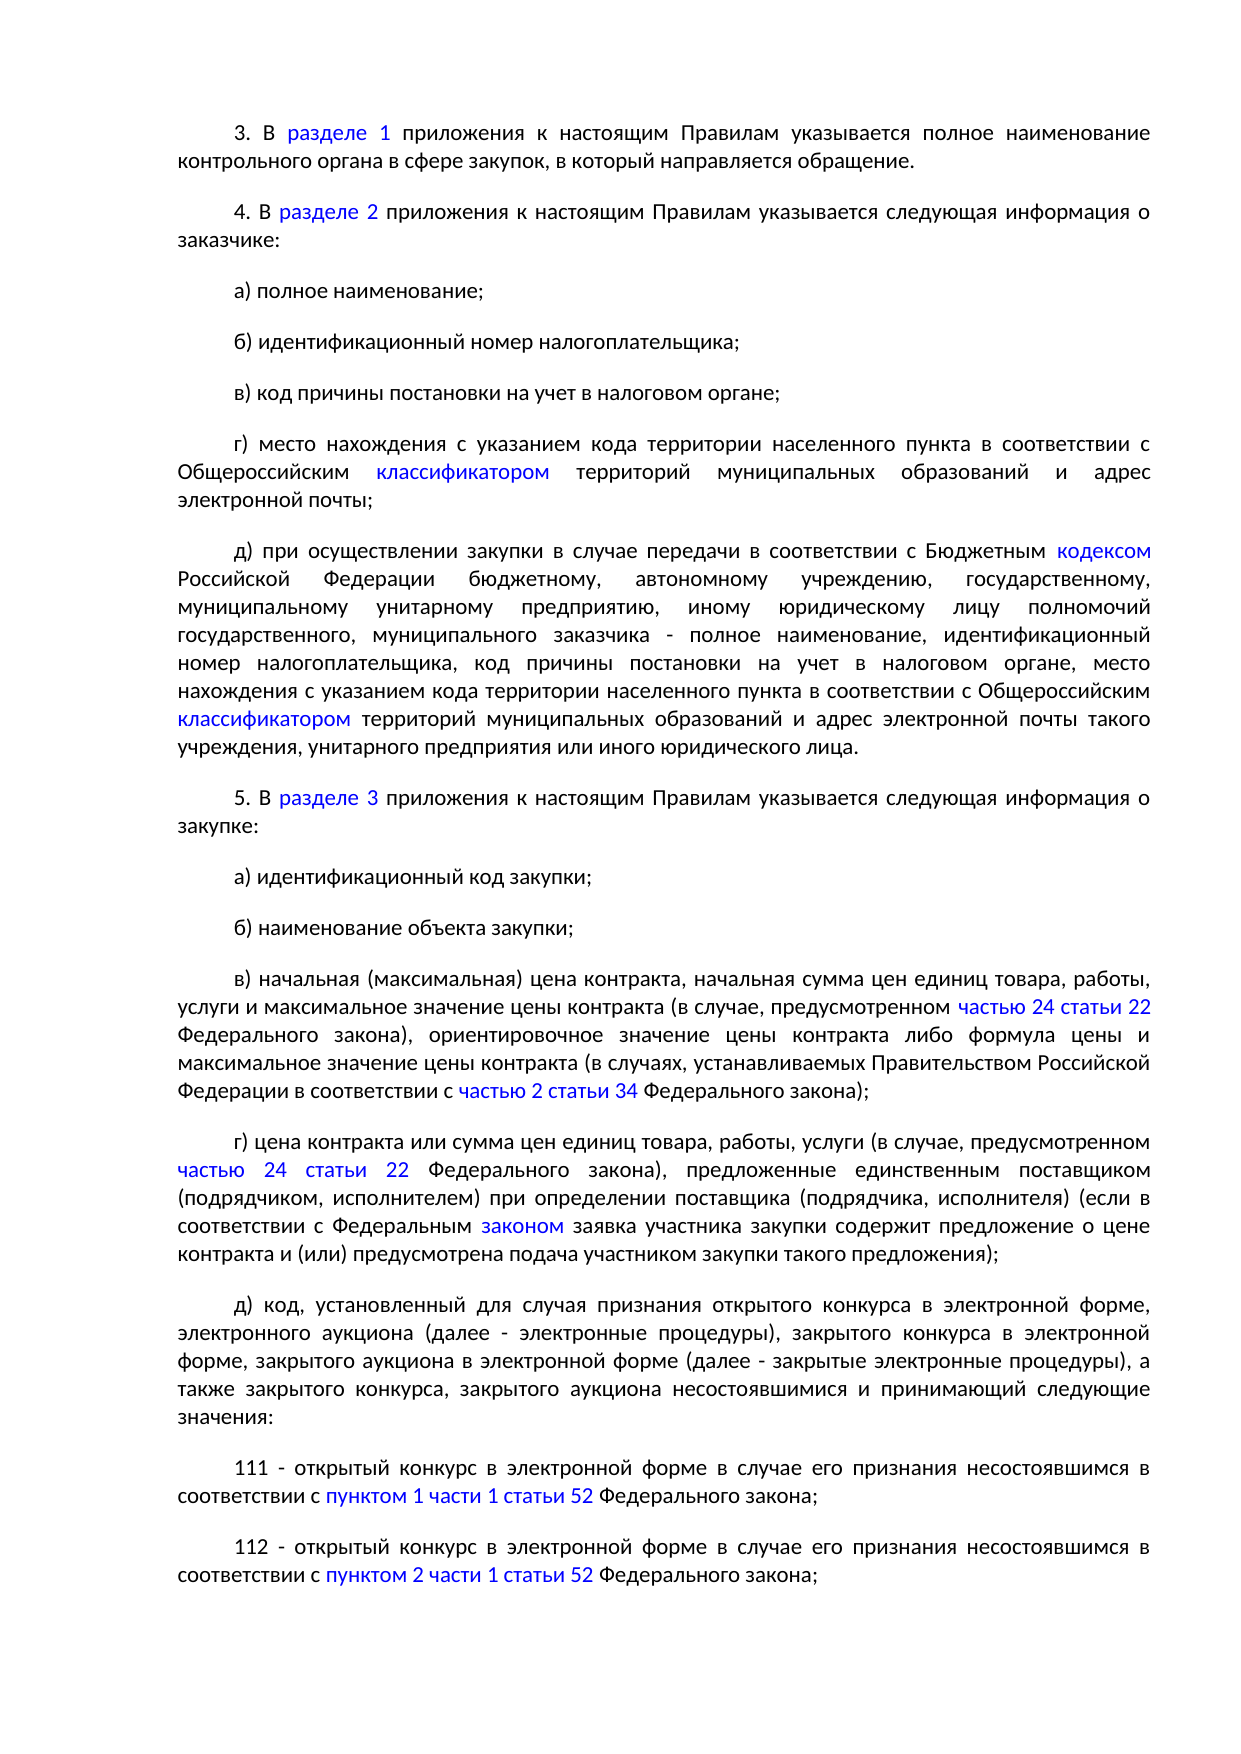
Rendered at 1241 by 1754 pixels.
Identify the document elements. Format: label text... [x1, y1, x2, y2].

text 111 - открытый конкурс в электронной форме в случае его признания несостоявшимся в соответствии с пунктом 1 части 1 статьи 52 Федерального закона; [177, 1453, 1152, 1509]
text д) код, установленный для случая признания открытого конкурса в электронной форме, электронного аукциона (далее - электронные процедуры), закрытого конкурса в электронной форме, закрытого аукциона в электронной форме (далее - закрытые электронные процедуры), а также закрытого конкурса, закрытого аукциона несостоявшимися и принимающий следующие значения: [177, 1290, 1152, 1430]
text б) идентификационный номер налогоплательщика; [177, 327, 1152, 355]
text г) место нахождения с указанием кода территории населенного пункта в соответствии с Общероссийским классификатором территорий муниципальных образований и адрес электронной почты; [177, 429, 1152, 513]
text а) идентификационный код закупки; [177, 862, 1152, 890]
text в) код причины постановки на учет в налоговом органе; [177, 378, 1152, 406]
text а) полное наименование; [177, 276, 1152, 304]
text 112 - открытый конкурс в электронной форме в случае его признания несостоявшимся в соответствии с пунктом 2 части 1 статьи 52 Федерального закона; [177, 1532, 1152, 1588]
text в) начальная (максимальная) цена контракта, начальная сумма цен единиц товара, работы, услуги и максимальное значение цены контракта (в случае, предусмотренном частью 24 статьи 22 Федерального закона), ориентировочное значение цены контракта либо формула цены и максимальное значение цены контракта (в случаях, устанавливаемых Правительством Российской Федерации в соответствии с частью 2 статьи 34 Федерального закона); [177, 964, 1152, 1104]
text г) цена контракта или сумма цен единиц товара, работы, услуги (в случае, предусмотренном частью 24 статьи 22 Федерального закона), предложенные единственным поставщиком (подрядчиком, исполнителем) при определении поставщика (подрядчика, исполнителя) (если в соответствии с Федеральным законом заявка участника закупки содержит предложение о цене контракта и (или) предусмотрена подача участником закупки такого предложения); [177, 1127, 1152, 1267]
text 4. В разделе 2 приложения к настоящим Правилам указывается следующая информация о заказчике: [177, 197, 1152, 253]
text б) наименование объекта закупки; [177, 913, 1152, 941]
text д) при осуществлении закупки в случае передачи в соответствии с Бюджетным кодексом Российской Федерации бюджетному, автономному учреждению, государственному, муниципальному унитарному предприятию, иному юридическому лицу полномочий государственного, муниципального заказчика - полное наименование, идентификационный номер налогоплательщика, код причины постановки на учет в налоговом органе, место нахождения с указанием кода территории населенного пункта в соответствии с Общероссийским классификатором территорий муниципальных образований и адрес электронной почты такого учреждения, унитарного предприятия или иного юридического лица. [177, 536, 1152, 760]
text 3. В разделе 1 приложения к настоящим Правилам указывается полное наименование контрольного органа в сфере закупок, в который направляется обращение. [177, 118, 1152, 174]
text 5. В разделе 3 приложения к настоящим Правилам указывается следующая информация о закупке: [177, 783, 1152, 839]
